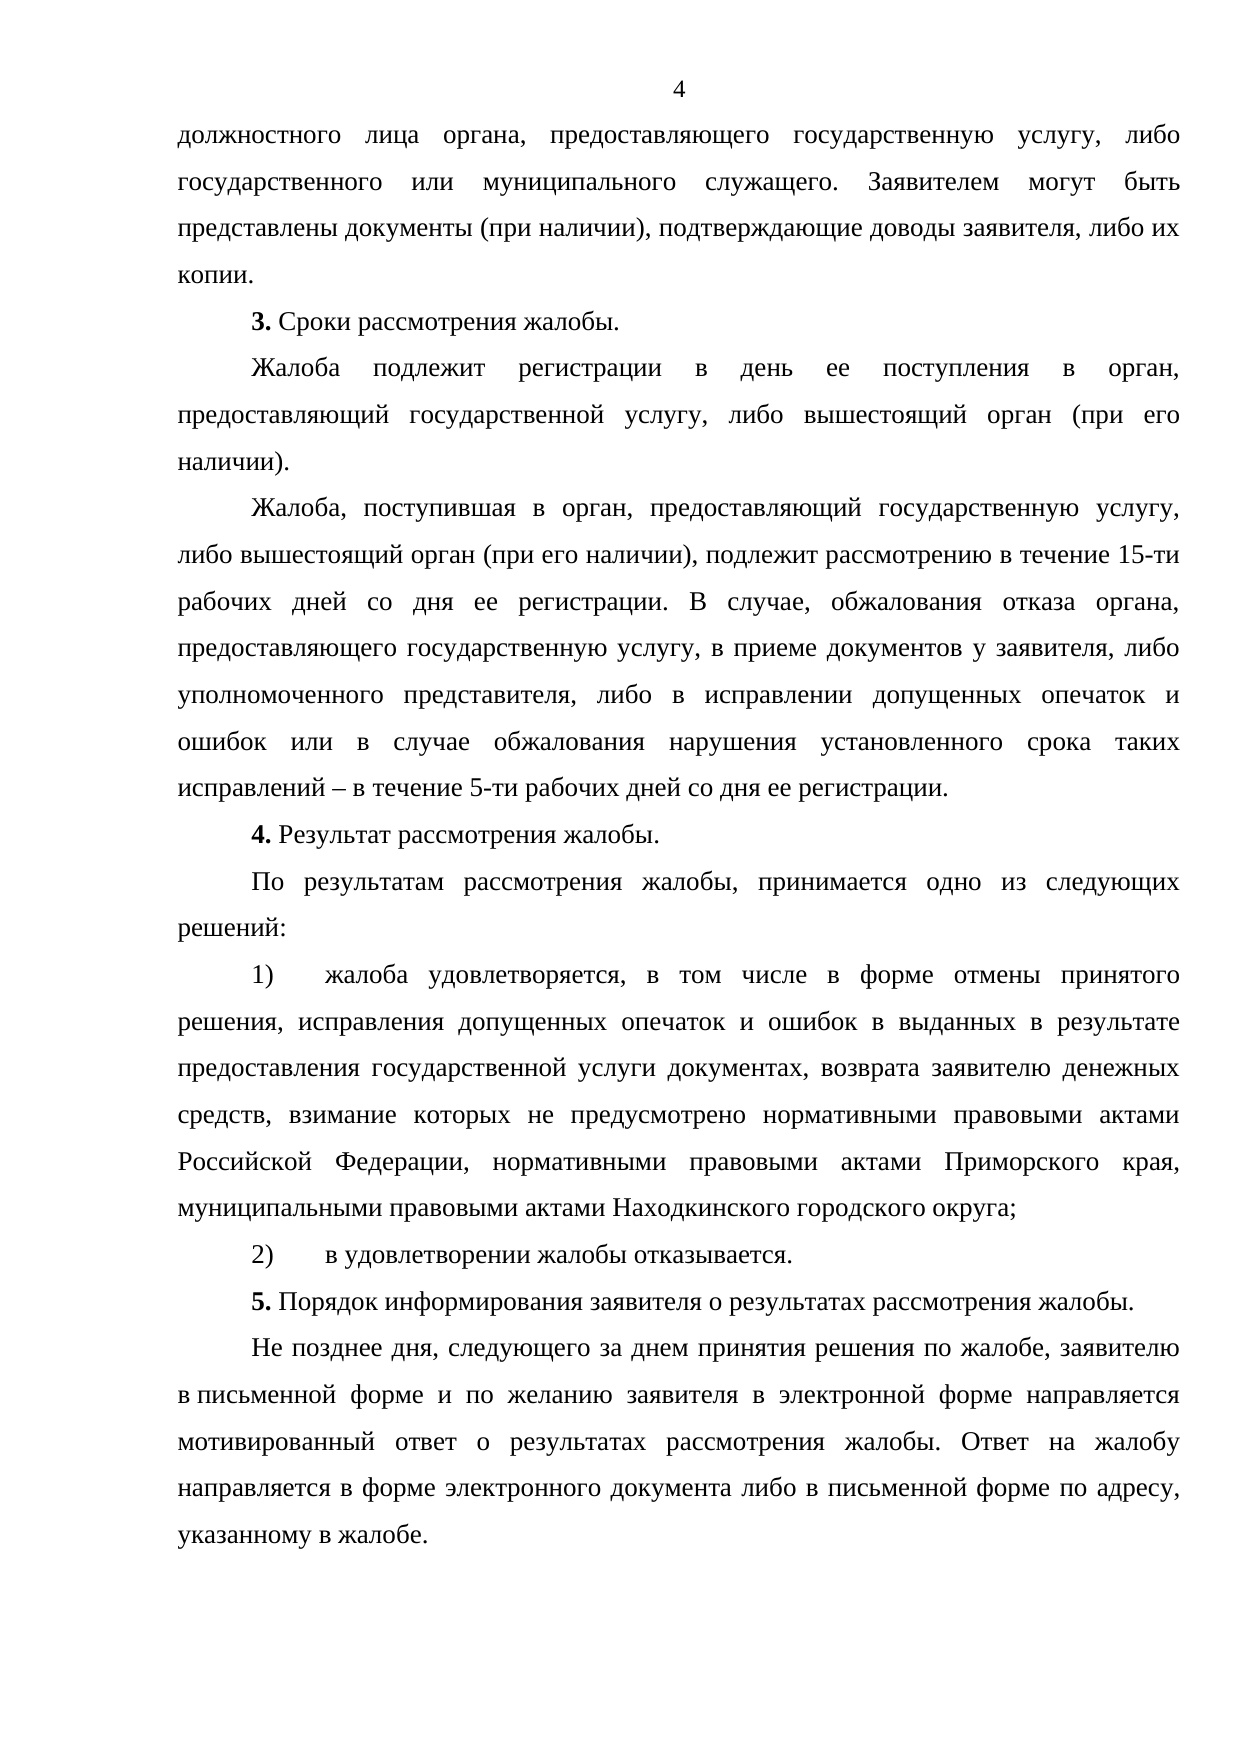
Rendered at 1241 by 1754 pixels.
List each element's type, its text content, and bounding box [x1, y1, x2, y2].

text Не позднее дня, следующего за днем принятия решения по жалобе, заявителю в письменной форме и по желанию заявителя в электронной форме направляется мотивированный ответ о результатах рассмотрения жалобы. Ответ на жалобу направляется в форме электронного документа либо в письменной форме по адресу, указанному в жалобе. [177, 1331, 1181, 1549]
text По результатам рассмотрения жалобы, принимается одно из следующих решений: [177, 865, 1181, 943]
text 4. Результат рассмотрения жалобы. [177, 818, 1181, 849]
text 3. Сроки рассмотрения жалобы. [177, 305, 1181, 336]
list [177, 118, 1181, 289]
list жалоба удовлетворяется, в том числе в форме отмены принятого решения, исправления допущенных опечаток и ошибок в выданных в результате предоставления государственной услуги документах, возврата заявителю денежных средств, взимание которых не предусмотрено нормативными правовыми актами Российской Федерации, нормативными правовыми актами Приморского края, муниципальными правовыми актами Находкинского городского округа; [177, 958, 1181, 1223]
text Жалоба, поступившая в орган, предоставляющий государственную услугу, либо вышестоящий орган (при его наличии), подлежит рассмотрению в течение 15-ти рабочих дней со дня ее регистрации. В случае, обжалования отказа органа, предоставляющего государственную услугу, в приеме документов у заявителя, либо уполномоченного представителя, либо в исправлении допущенных опечаток и ошибок или в случае обжалования нарушения установленного срока таких исправлений – в течение 5-ти рабочих дней со дня ее регистрации. [177, 491, 1181, 803]
text 5. Порядок информирования заявителя о результатах рассмотрения жалобы. [177, 1285, 1181, 1316]
text Жалоба подлежит регистрации в день ее поступления в орган, предоставляющий государственной услугу, либо вышестоящий орган (при его наличии). [177, 351, 1181, 476]
list в удовлетворении жалобы отказывается. [177, 1238, 1181, 1269]
